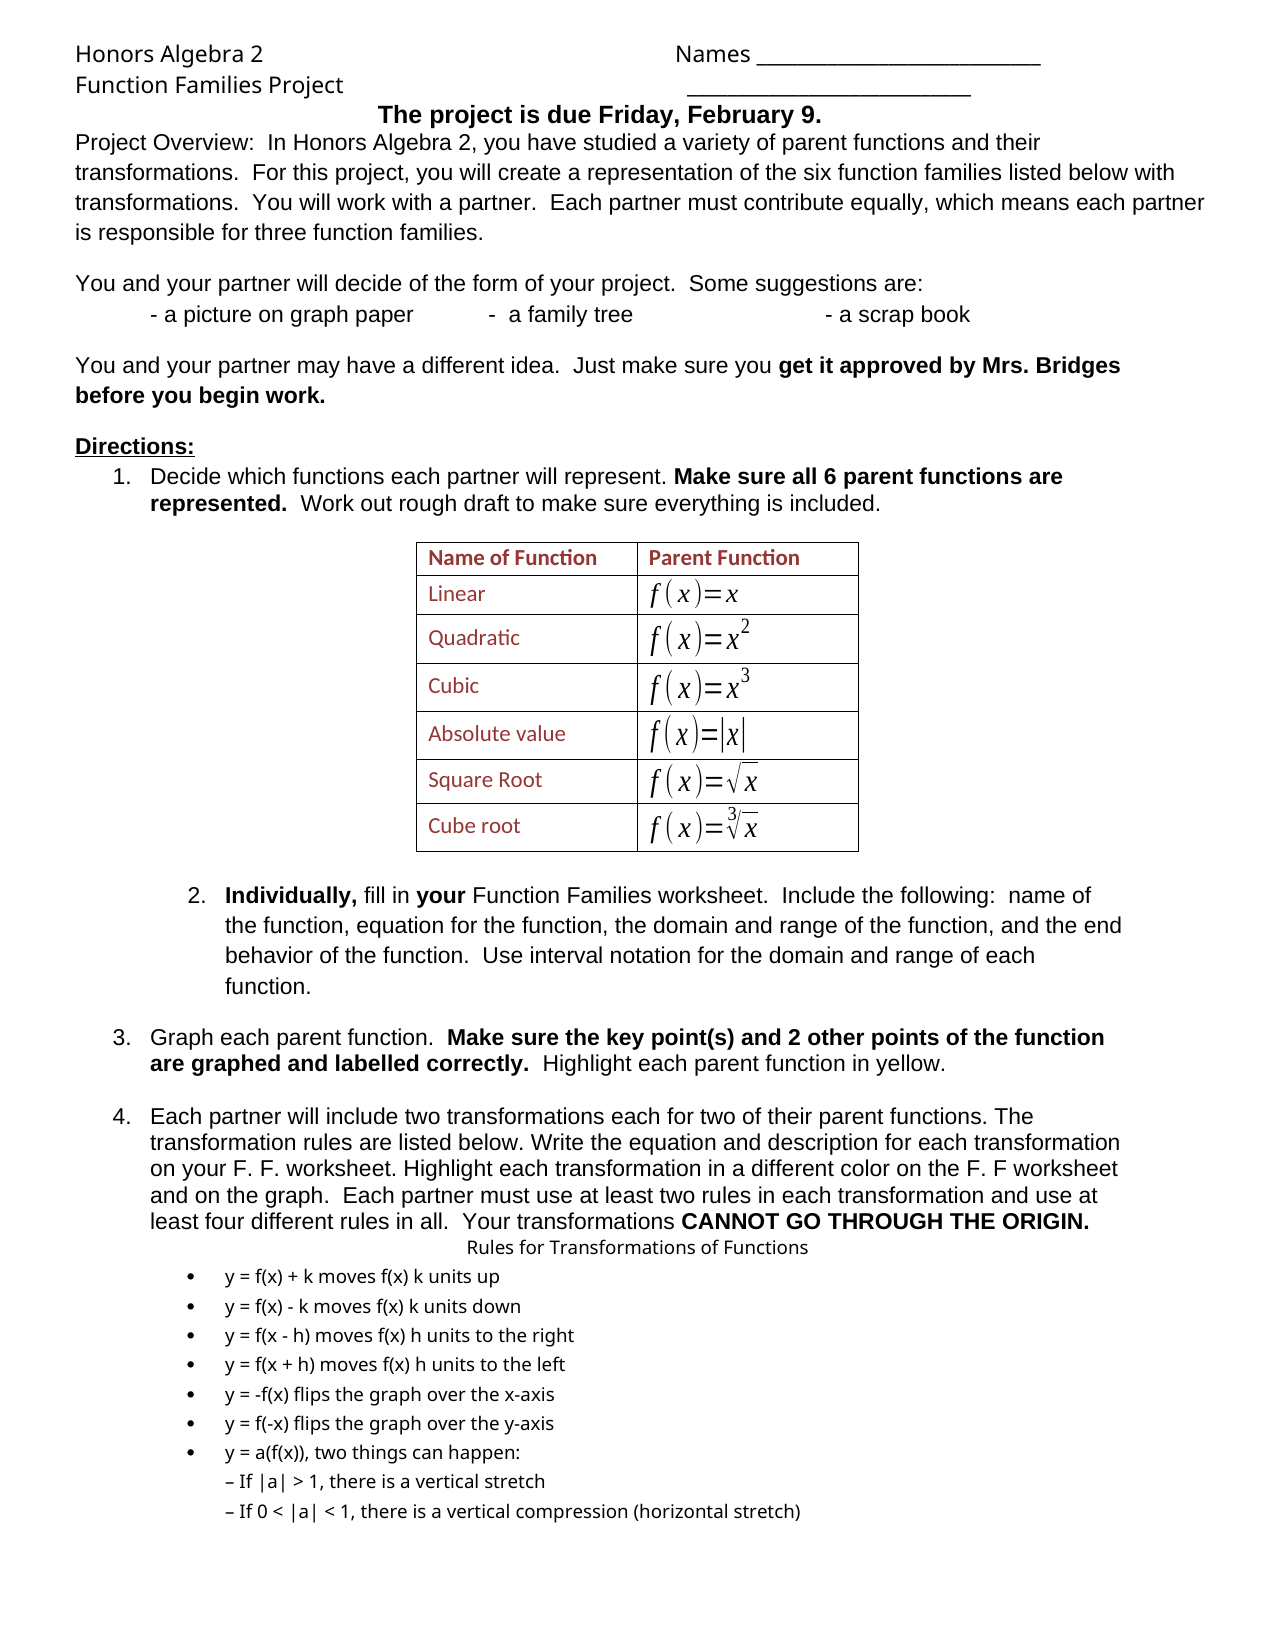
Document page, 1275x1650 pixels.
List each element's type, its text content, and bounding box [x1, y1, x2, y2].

text You and your partner will decide of the form of your project. Some suggestions are: [75, 270, 1125, 297]
list – If 0 < |a| < 1, there is a vertical compression (horizontal stretch) [225, 1498, 1125, 1523]
text Directions: [75, 433, 1125, 459]
table_cell [638, 576, 858, 614]
text Function Families Project ____________________________ [75, 69, 1125, 100]
table_cell [638, 664, 858, 711]
text - a picture on graph paper - a family tree - a scrap book [150, 301, 1125, 327]
list – If |a| > 1, there is a vertical stretch [225, 1469, 1125, 1494]
text Rules for Transformations of Functions [150, 1234, 1125, 1260]
table_cell [638, 804, 858, 851]
table_cell Cubic [417, 664, 637, 711]
table_cell Square Root [417, 760, 637, 803]
list Each partner will include two transformations each for two of their parent functions. The transformation rules are listed below. Write the equation and description for each transformation on your F. F. worksheet. Highlight each transformation in a different color on the F. F worksheet and on the graph. Each partner must use at least two rules in each transformation and use at least four different rules in all. Your transformations CANNOT GO THROUGH THE ORIGIN. [112, 1103, 1125, 1234]
table_cell [638, 712, 858, 759]
table_header Parent Function [638, 543, 858, 575]
table_cell [638, 760, 858, 803]
table_header Name of Function [417, 543, 637, 575]
table_cell Quadratic [417, 615, 637, 662]
list y = f(x) - k moves f(x) k units down [187, 1293, 1125, 1318]
table_cell Absolute value [417, 712, 637, 759]
list Graph each parent function. Make sure the key point(s) and 2 other points of the function are graphed and labelled correctly. Highlight each parent function in yellow. [112, 1024, 1125, 1076]
list y = f(x) + k moves f(x) k units up [187, 1264, 1125, 1289]
table_cell Linear [417, 576, 637, 614]
list y = a(f(x)), two things can happen: [187, 1439, 1125, 1465]
list Decide which functions each partner will represent. Make sure all 6 parent functions are represented. Work out rough draft to make sure everything is included. [112, 463, 1125, 516]
text Honors Algebra 2 Names ____________________________ [75, 37, 1125, 69]
list Individually, fill in your Function Families worksheet. Include the following: name of the function, equation for the function, the domain and range of the function, and the end behavior of the function. Use interval notation for the domain and range of each function. [187, 882, 1125, 999]
table_cell Cube root [417, 804, 637, 851]
list y = -f(x) flips the graph over the x-axis [187, 1381, 1125, 1406]
list y = f(x + h) moves f(x) h units to the left [187, 1352, 1125, 1377]
list y = f(x - h) moves f(x) h units to the right [187, 1322, 1125, 1348]
text The project is due Friday, February 9. [75, 100, 1125, 129]
text Project Overview: In Honors Algebra 2, you have studied a variety of parent functions and their transformations. For this project, you will create a representation of the six function families listed below with transformations. You will work with a partner. Each partner must contribute equally, which means each partner is responsible for three function families. [75, 129, 1209, 246]
table_cell [638, 615, 858, 662]
list y = f(-x) flips the graph over the y-axis [187, 1410, 1125, 1436]
list You and your partner may have a different idea. Just make sure you get it approved by Mrs. Bridges before you begin work. [75, 352, 1125, 408]
